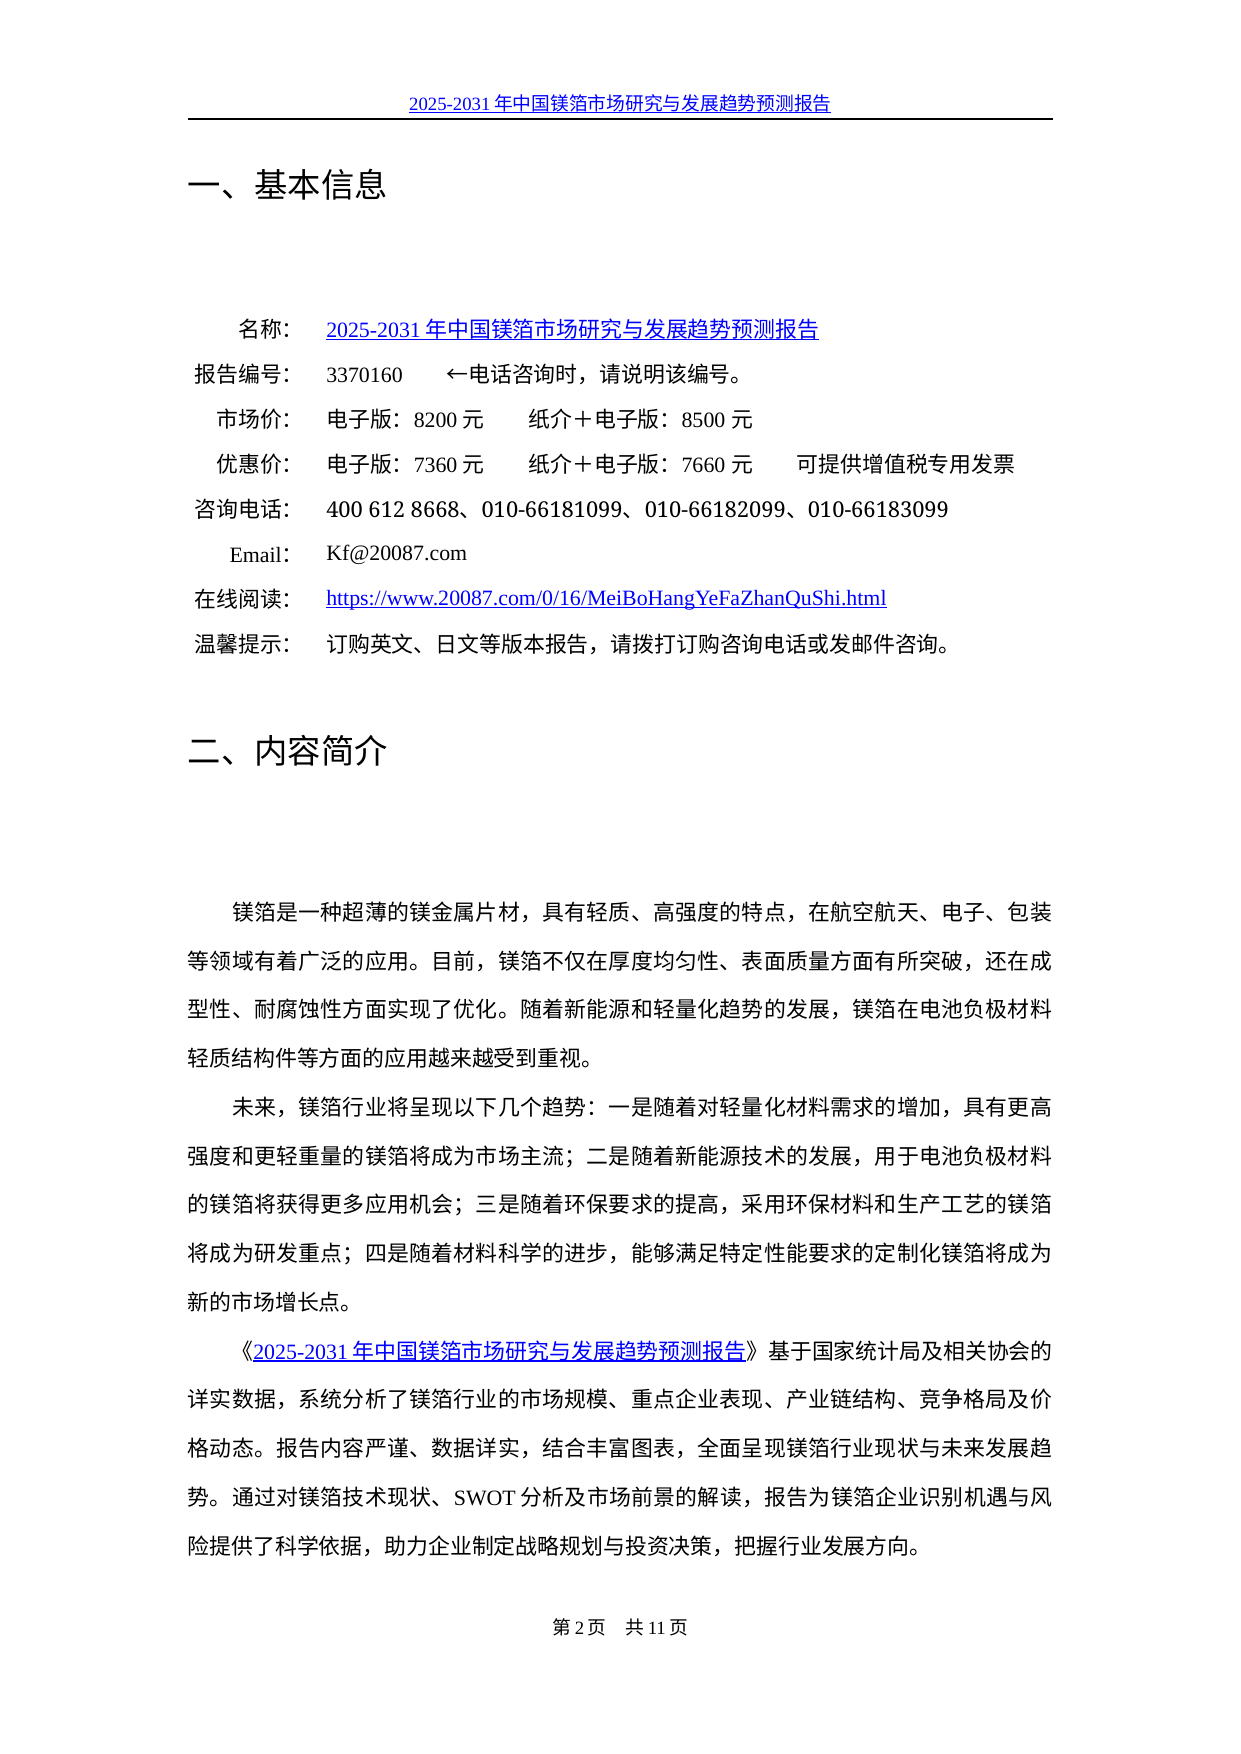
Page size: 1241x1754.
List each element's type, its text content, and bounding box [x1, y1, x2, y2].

table_header 名称： [167, 312, 315, 357]
table_cell 咨询电话： [167, 492, 315, 537]
table_cell 在线阅读： [167, 582, 315, 627]
table_cell 报告编号： [167, 357, 315, 402]
table_cell 3370160 ←电话咨询时，请说明该编号。 [315, 357, 1073, 402]
table_header 2025-2031年中国镁箔市场研究与发展趋势预测报告 [315, 312, 1073, 357]
table_cell 订购英文、日文等版本报告，请拨打订购咨询电话或发邮件咨询。 [315, 627, 1073, 672]
table_cell Kf@20087.com [315, 537, 1073, 582]
table_cell [315, 582, 1073, 627]
title 一、基本信息 [187, 150, 1053, 215]
table_cell 电子版：7360 元 纸介＋电子版：7660 元 可提供增值税专用发票 [315, 447, 1073, 492]
table_cell 优惠价： [167, 447, 315, 492]
table_cell 电子版：8200 元 纸介＋电子版：8500 元 [315, 402, 1073, 447]
table_cell 400 612 8668、010-66181099、010-66182099、010-66183099 [315, 492, 1073, 537]
title 二、内容简介 [187, 717, 1053, 782]
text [187, 894, 1053, 1561]
table_cell 温馨提示： [167, 627, 315, 672]
table_cell Email： [167, 537, 315, 582]
table_cell 市场价： [167, 402, 315, 447]
